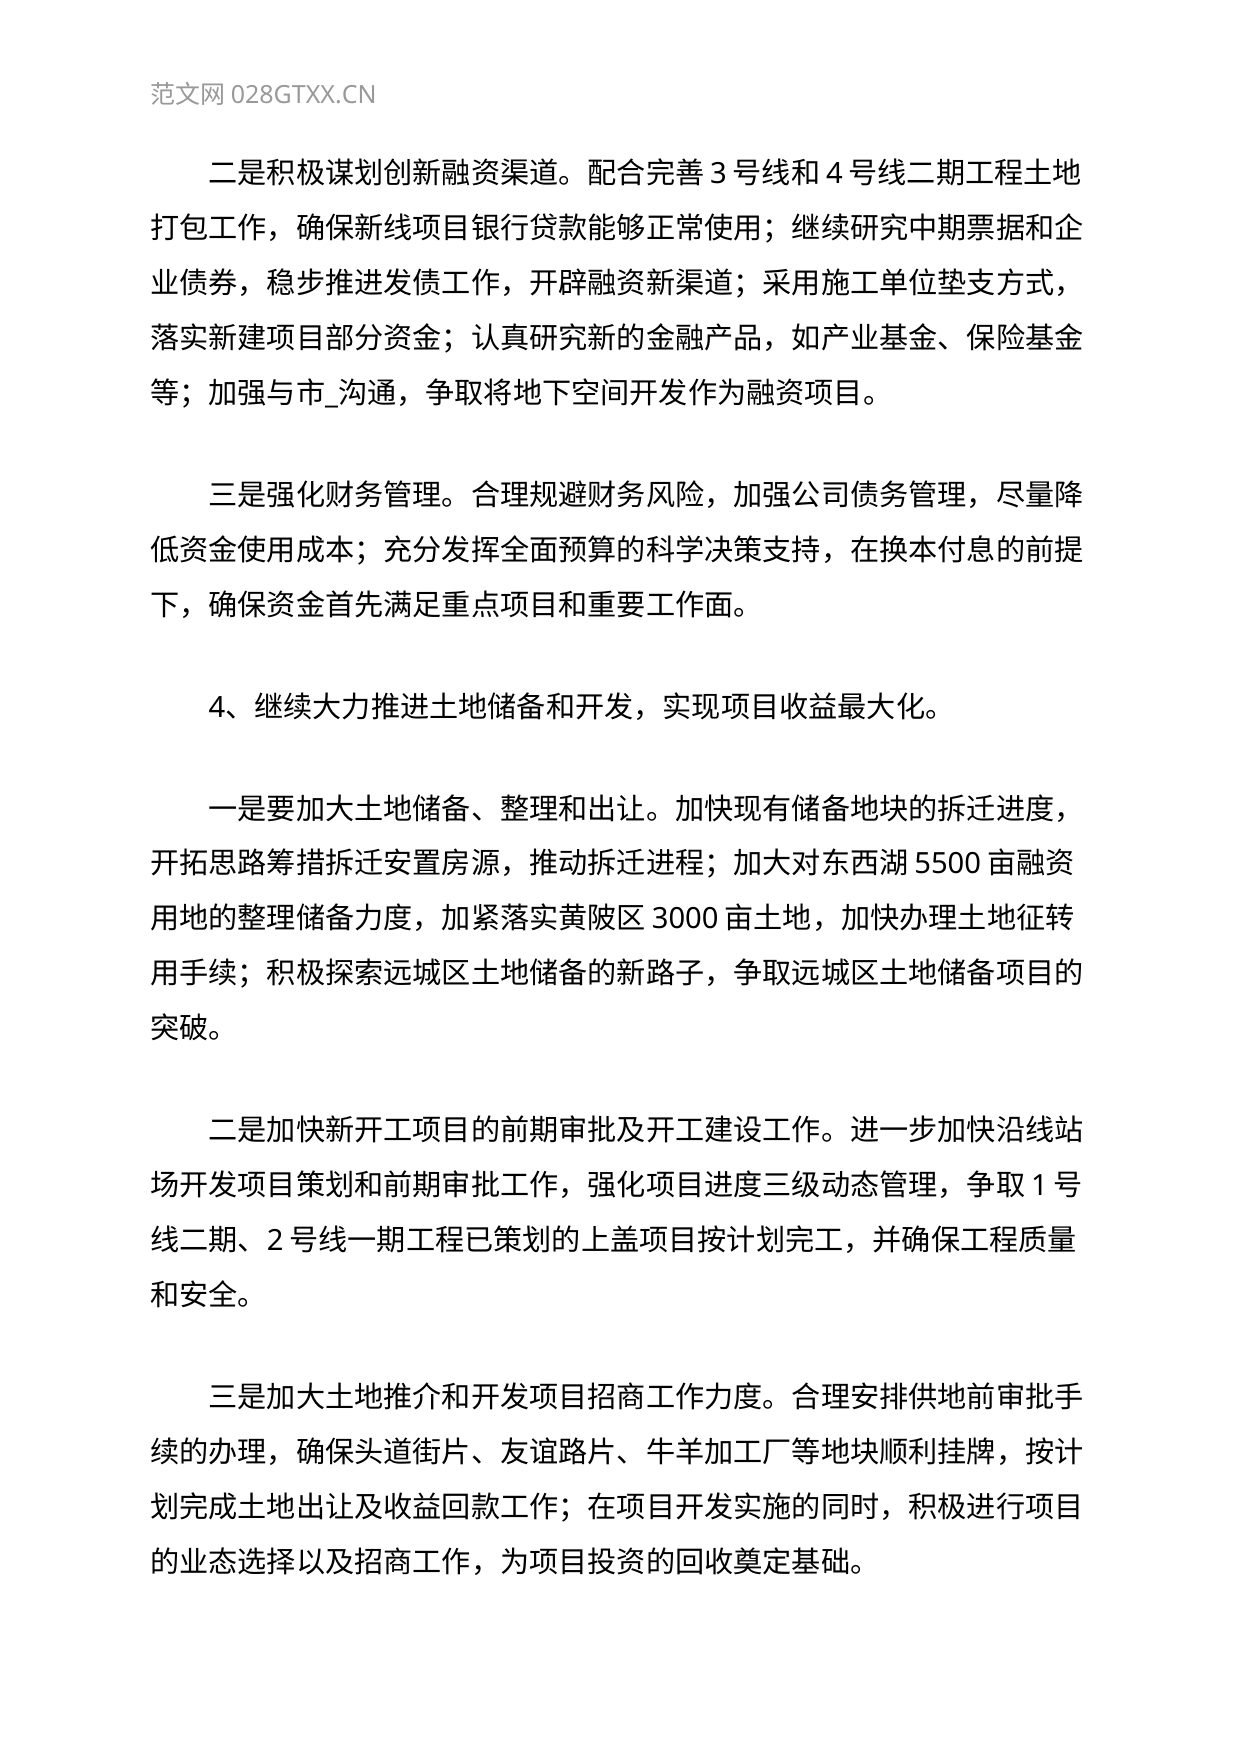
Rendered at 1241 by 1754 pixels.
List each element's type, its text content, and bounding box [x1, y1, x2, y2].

text 一是要加大土地储备、整理和出让。加快现有储备地块的拆迁进度，开拓思路筹措拆迁安置房源，推动拆迁进程；加大对东西湖5500亩融资用地的整理储备力度，加紧落实黄陂区3000亩土地，加快办理土地征转用手续；积极探索远城区土地储备的新路子，争取远城区土地储备项目的突破。 [150, 785, 1090, 1047]
text 二是积极谋划创新融资渠道。配合完善3号线和4号线二期工程土地打包工作，确保新线项目银行贷款能够正常使用；继续研究中期票据和企业债券，稳步推进发债工作，开辟融资新渠道；采用施工单位垫支方式，落实新建项目部分资金；认真研究新的金融产品，如产业基金、保险基金等；加强与市_沟通，争取将地下空间开发作为融资项目。 [150, 150, 1090, 412]
text 二是加快新开工项目的前期审批及开工建设工作。进一步加快沿线站场开发项目策划和前期审批工作，强化项目进度三级动态管理，争取1号线二期、2号线一期工程已策划的上盖项目按计划完工，并确保工程质量和安全。 [150, 1107, 1090, 1314]
text 三是强化财务管理。合理规避财务风险，加强公司债务管理，尽量降低资金使用成本；充分发挥全面预算的科学决策支持，在换本付息的前提下，确保资金首先满足重点项目和重要工作面。 [150, 472, 1090, 624]
text 4、继续大力推进土地储备和开发，实现项目收益最大化。 [150, 683, 1090, 726]
text 三是加大土地推介和开发项目招商工作力度。合理安排供地前审批手续的办理，确保头道街片、友谊路片、牛羊加工厂等地块顺利挂牌，按计划完成土地出让及收益回款工作；在项目开发实施的同时，积极进行项目的业态选择以及招商工作，为项目投资的回收奠定基础。 [150, 1373, 1090, 1580]
